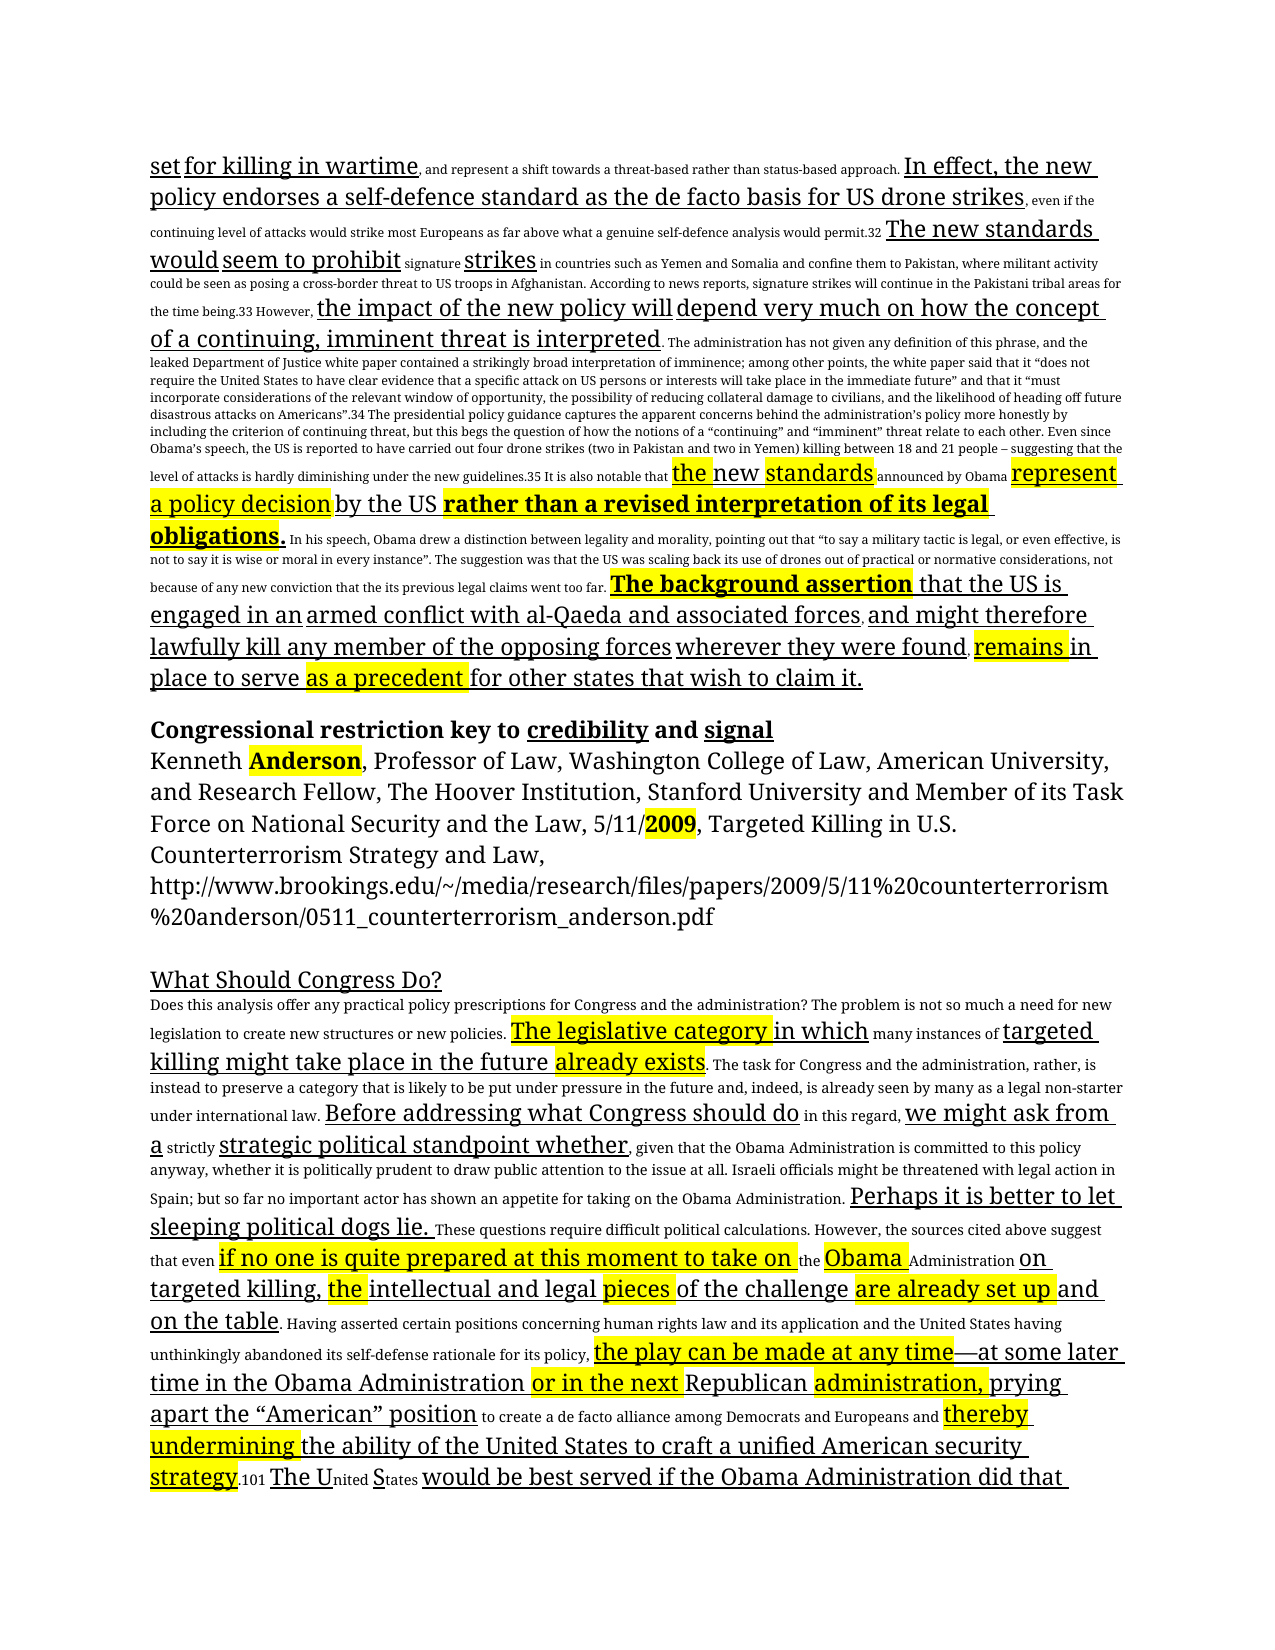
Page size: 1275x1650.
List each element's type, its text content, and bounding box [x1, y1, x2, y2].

subtitle Congressional restriction key to credibility and signal [150, 714, 1125, 745]
text Kenneth Anderson, Professor of Law, Washington College of Law, American University, and Research Fellow, The Hoover Institution, Stanford University and Member of its Task Force on National Security and the Law, 5/11/2009, Targeted Killing in U.S. Counterterrorism Strategy and Law, http://www.brookings.edu/~/media/research/files/papers/2009/5/11%20counterterrorism%20anderson/0511_counterterrorism_anderson.pdf [150, 745, 1125, 932]
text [150, 995, 1125, 1394]
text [150, 1364, 1125, 1492]
text What Should Congress Do? [150, 964, 1125, 995]
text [150, 150, 1125, 693]
